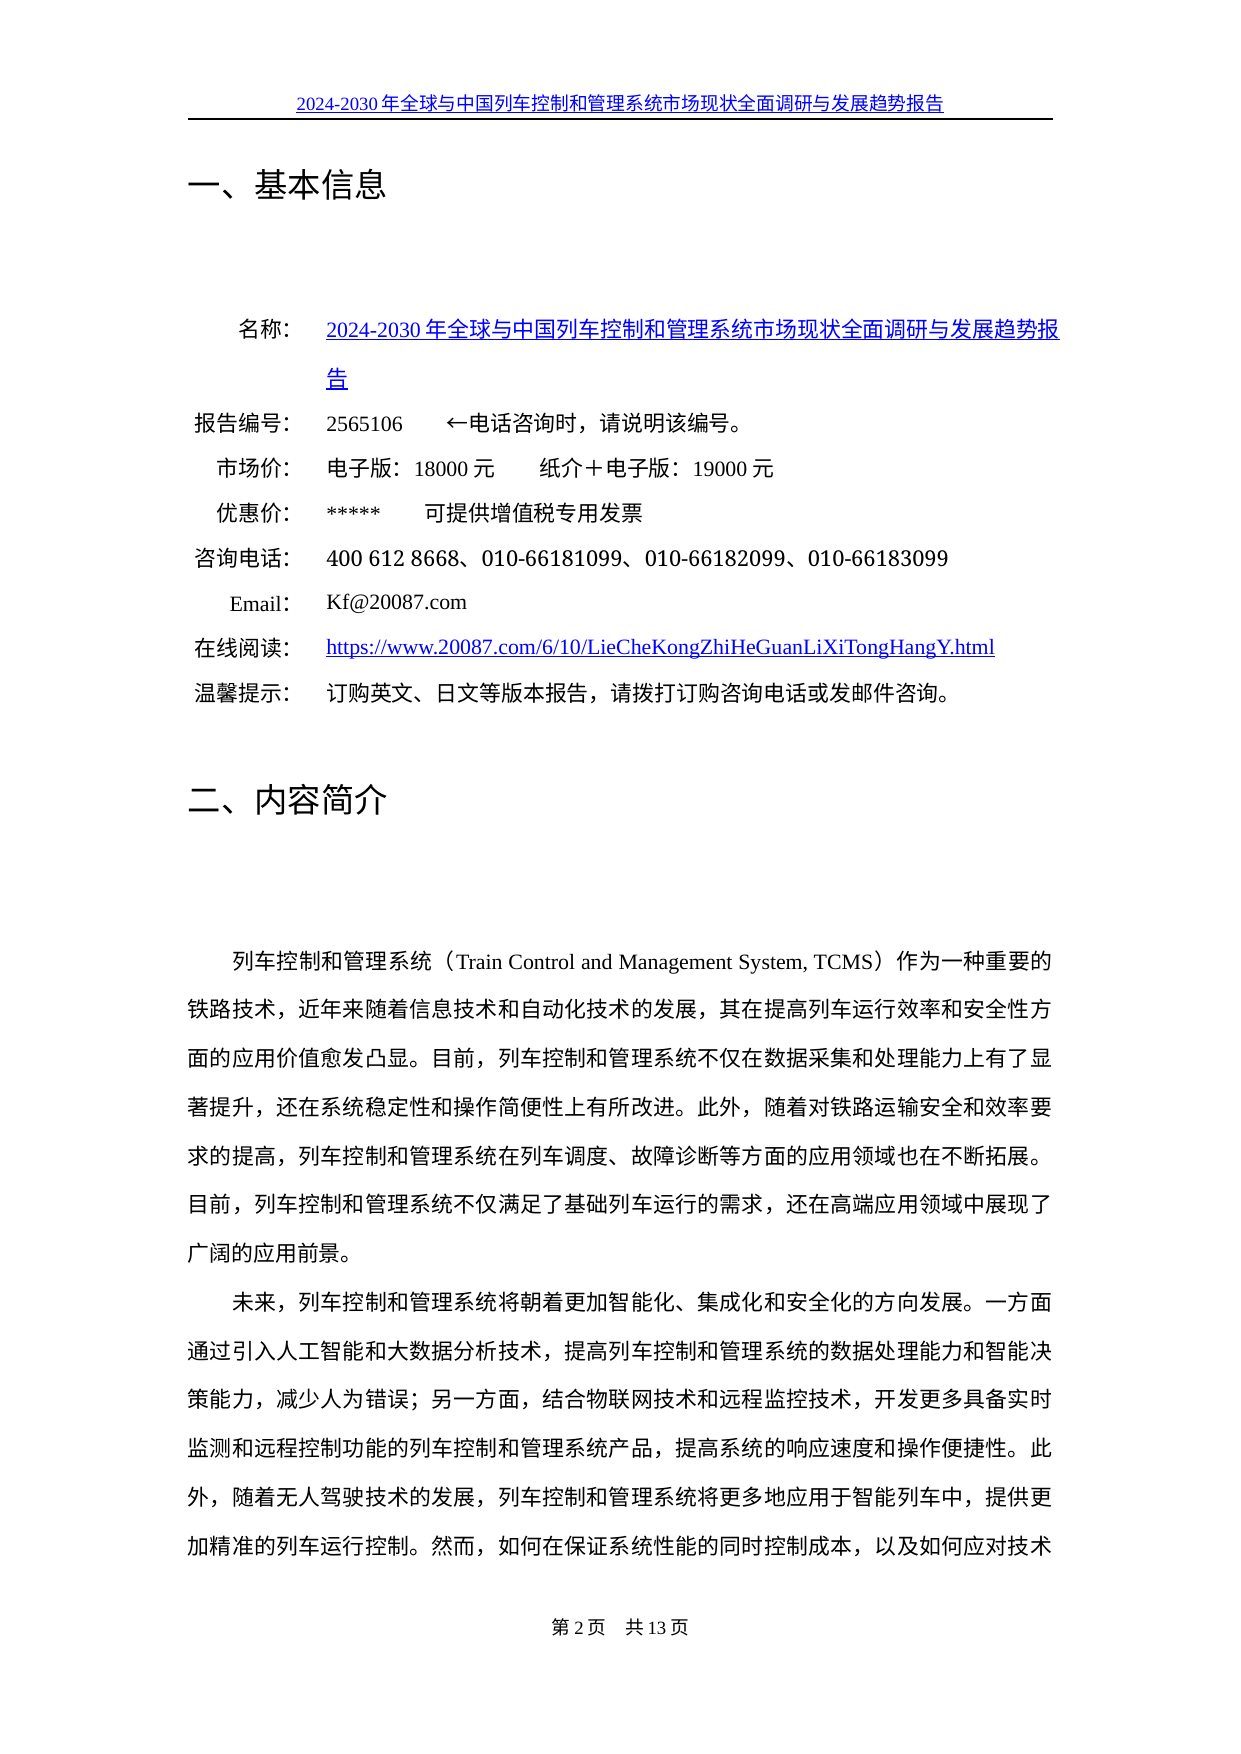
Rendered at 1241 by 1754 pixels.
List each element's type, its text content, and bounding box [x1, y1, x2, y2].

table_cell 报告编号： [167, 405, 315, 450]
table_cell Email： [167, 585, 315, 630]
table_header 2024-2030年全球与中国列车控制和管理系统市场现状全面调研与发展趋势报告 [315, 312, 1073, 405]
table_cell 2565106 ←电话咨询时，请说明该编号。 [315, 405, 1073, 450]
table_cell [315, 630, 1073, 675]
title 二、内容简介 [187, 766, 1053, 831]
table_cell ***** 可提供增值税专用发票 [315, 495, 1073, 540]
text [187, 943, 1053, 1561]
title 一、基本信息 [187, 150, 1053, 215]
table_cell 咨询电话： [167, 540, 315, 585]
table_cell 400 612 8668、010-66181099、010-66182099、010-66183099 [315, 540, 1073, 585]
table_cell 订购英文、日文等版本报告，请拨打订购咨询电话或发邮件咨询。 [315, 675, 1073, 720]
table_cell 在线阅读： [167, 630, 315, 675]
table_cell 优惠价： [167, 495, 315, 540]
table_header 名称： [167, 312, 315, 405]
table_cell 温馨提示： [167, 675, 315, 720]
table_cell 电子版：18000 元 纸介＋电子版：19000 元 [315, 450, 1073, 495]
table_cell Kf@20087.com [315, 585, 1073, 630]
table_cell 市场价： [167, 450, 315, 495]
